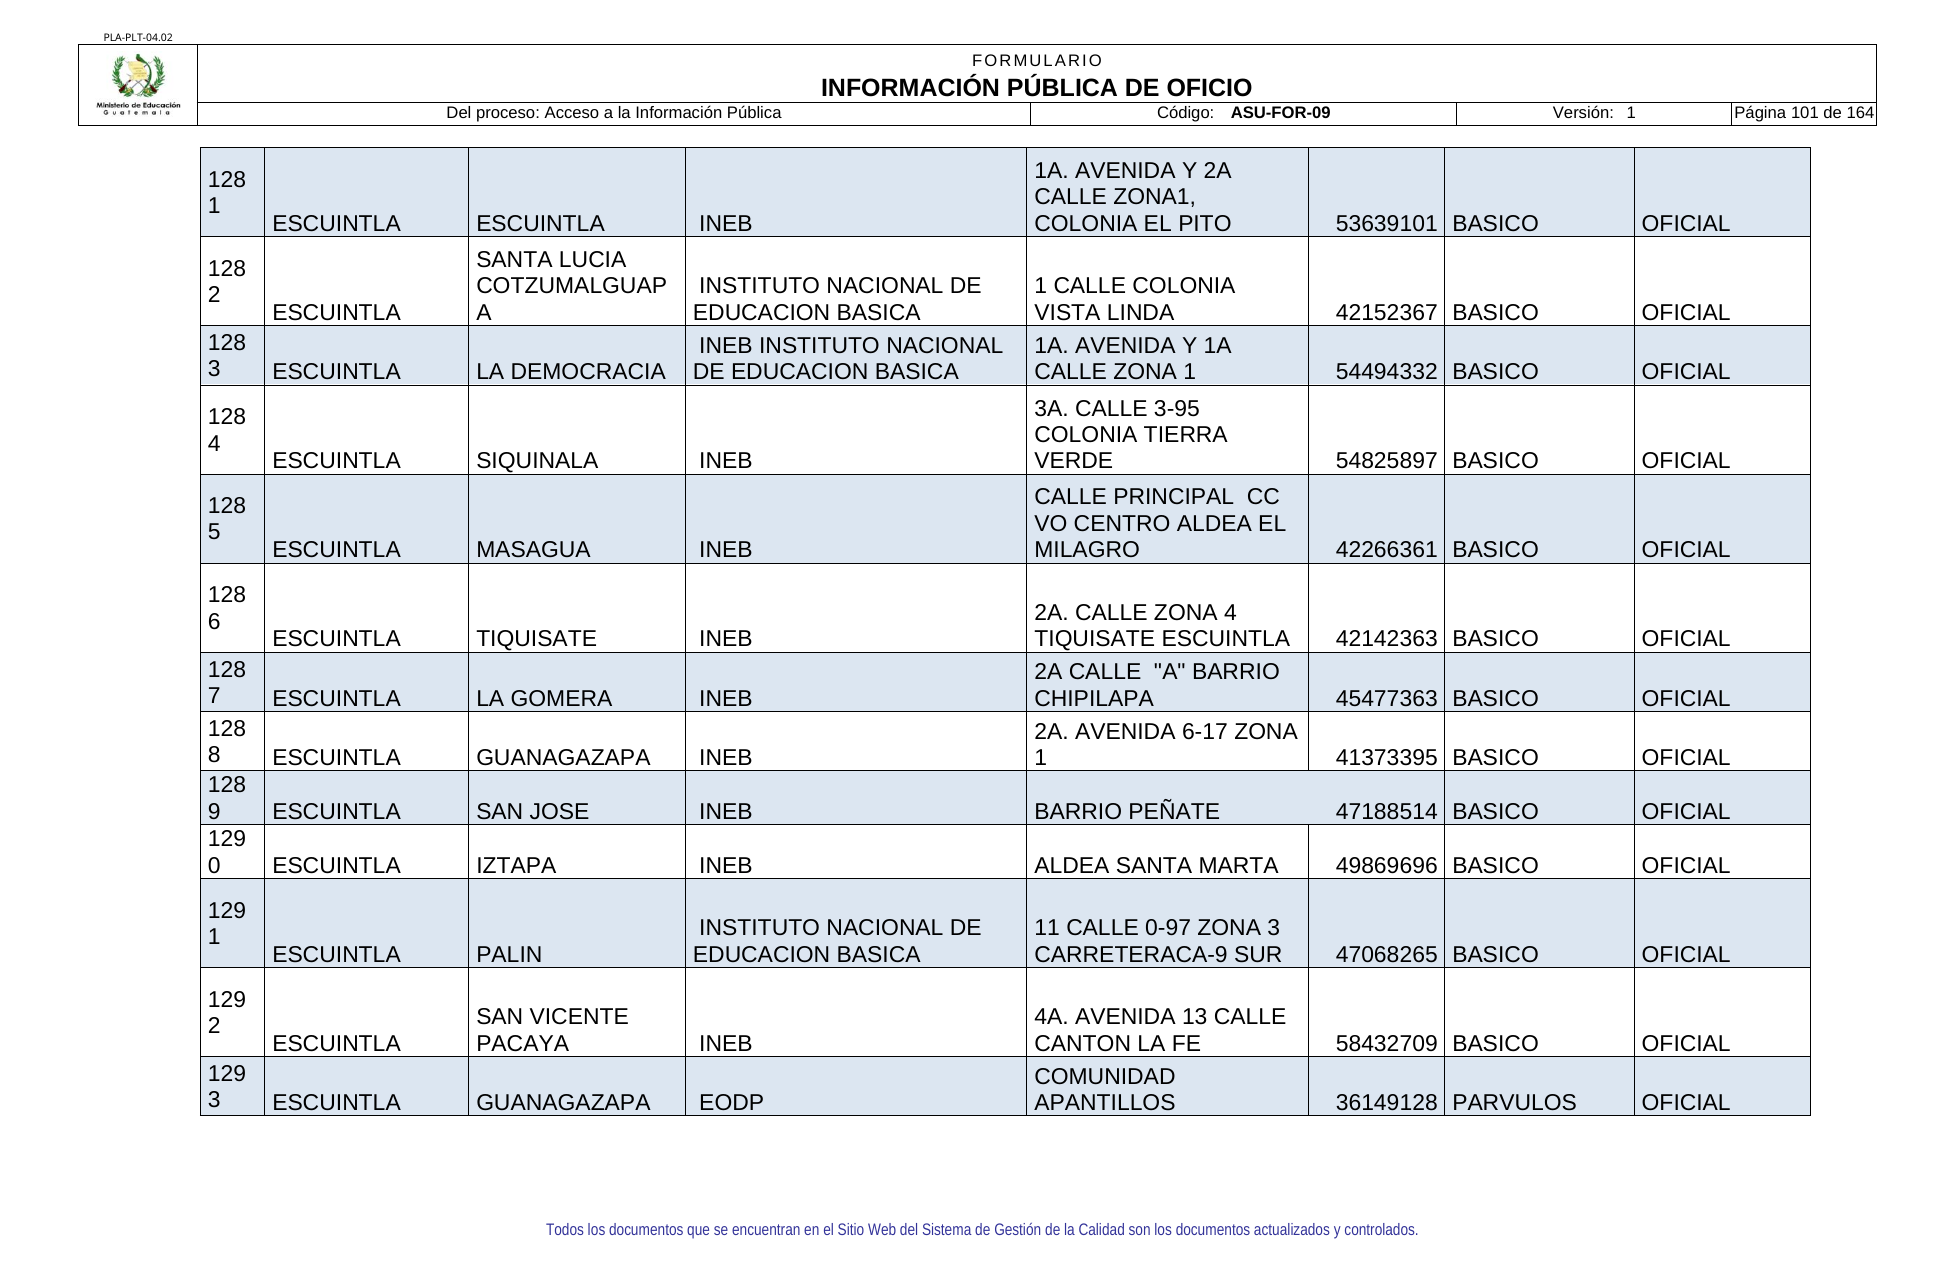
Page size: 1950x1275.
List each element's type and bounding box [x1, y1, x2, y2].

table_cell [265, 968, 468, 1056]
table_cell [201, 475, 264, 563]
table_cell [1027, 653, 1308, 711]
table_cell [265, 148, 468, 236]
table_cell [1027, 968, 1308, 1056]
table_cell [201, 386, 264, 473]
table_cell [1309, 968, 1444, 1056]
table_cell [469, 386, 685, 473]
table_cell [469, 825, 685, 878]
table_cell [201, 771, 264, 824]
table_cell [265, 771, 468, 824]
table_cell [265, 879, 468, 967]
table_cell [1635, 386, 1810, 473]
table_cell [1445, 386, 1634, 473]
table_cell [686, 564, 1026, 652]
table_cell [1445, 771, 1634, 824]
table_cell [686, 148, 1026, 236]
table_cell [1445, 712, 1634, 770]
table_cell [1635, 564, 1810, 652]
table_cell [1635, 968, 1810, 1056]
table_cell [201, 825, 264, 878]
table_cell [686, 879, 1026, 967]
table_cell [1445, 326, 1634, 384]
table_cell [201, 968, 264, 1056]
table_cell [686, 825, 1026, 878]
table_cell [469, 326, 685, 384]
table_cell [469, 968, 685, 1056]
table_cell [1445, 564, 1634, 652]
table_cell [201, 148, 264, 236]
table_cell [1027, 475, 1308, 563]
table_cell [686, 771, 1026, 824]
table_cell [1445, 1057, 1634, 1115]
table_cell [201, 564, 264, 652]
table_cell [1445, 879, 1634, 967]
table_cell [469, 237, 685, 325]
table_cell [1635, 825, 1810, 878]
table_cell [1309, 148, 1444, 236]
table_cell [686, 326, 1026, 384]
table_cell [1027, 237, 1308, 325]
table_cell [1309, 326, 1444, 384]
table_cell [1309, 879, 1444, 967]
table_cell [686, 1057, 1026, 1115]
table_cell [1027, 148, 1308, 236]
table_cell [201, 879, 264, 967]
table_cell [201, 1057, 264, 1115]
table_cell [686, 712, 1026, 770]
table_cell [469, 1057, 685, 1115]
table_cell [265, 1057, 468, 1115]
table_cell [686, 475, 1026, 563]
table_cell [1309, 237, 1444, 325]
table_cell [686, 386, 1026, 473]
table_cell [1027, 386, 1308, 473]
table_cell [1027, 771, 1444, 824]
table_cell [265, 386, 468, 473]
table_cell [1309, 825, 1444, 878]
picture [95, 51, 181, 117]
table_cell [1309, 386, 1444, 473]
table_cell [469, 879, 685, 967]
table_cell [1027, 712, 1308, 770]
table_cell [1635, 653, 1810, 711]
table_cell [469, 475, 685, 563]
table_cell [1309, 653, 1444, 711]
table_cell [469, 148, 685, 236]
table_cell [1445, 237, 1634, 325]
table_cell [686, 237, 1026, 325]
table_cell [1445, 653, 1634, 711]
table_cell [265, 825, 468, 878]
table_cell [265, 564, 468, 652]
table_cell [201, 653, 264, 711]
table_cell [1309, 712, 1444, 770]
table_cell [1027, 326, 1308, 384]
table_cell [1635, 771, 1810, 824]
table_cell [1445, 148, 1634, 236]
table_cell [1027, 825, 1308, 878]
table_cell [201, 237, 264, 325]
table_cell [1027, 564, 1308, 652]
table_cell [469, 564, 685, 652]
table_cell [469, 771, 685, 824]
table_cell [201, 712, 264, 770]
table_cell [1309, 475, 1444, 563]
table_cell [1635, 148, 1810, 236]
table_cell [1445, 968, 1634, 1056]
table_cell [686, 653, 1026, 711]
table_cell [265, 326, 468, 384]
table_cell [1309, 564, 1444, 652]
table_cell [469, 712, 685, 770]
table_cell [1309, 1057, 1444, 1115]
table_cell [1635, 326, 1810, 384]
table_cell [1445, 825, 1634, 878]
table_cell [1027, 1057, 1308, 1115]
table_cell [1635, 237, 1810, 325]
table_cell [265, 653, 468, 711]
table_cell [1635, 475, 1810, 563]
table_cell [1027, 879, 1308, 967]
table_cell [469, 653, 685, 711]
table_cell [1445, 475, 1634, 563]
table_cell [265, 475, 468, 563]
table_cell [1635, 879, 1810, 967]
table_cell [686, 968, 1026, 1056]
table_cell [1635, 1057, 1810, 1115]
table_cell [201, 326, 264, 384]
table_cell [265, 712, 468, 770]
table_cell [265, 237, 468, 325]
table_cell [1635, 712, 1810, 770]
